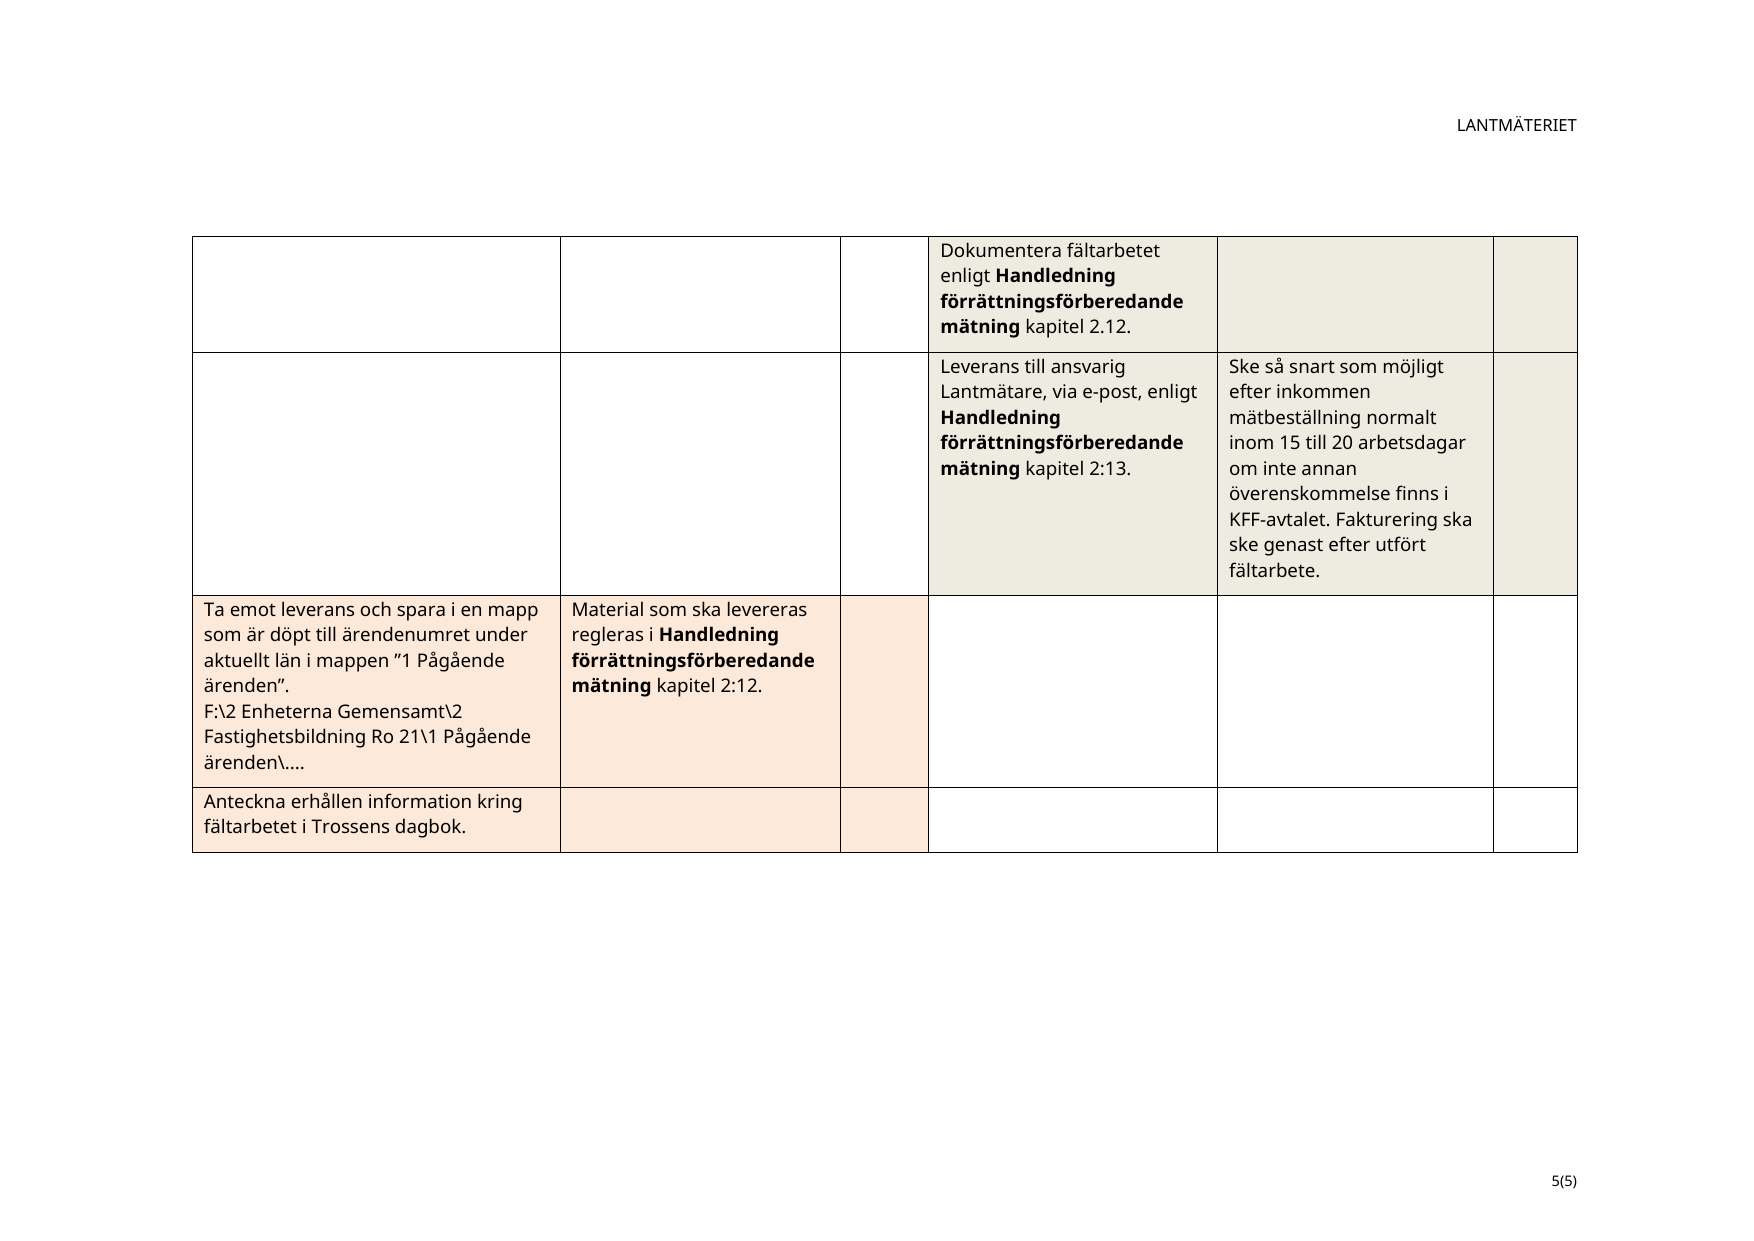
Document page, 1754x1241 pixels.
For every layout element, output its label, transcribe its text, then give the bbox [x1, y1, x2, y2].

table_cell [193, 237, 560, 352]
table_cell Material som ska levereras regleras i Handledning förrättningsförberedande mätning kapitel 2:12. [561, 596, 840, 787]
table_cell [841, 596, 928, 787]
table_cell [841, 788, 928, 852]
table_cell [1494, 353, 1577, 595]
table_cell [841, 353, 928, 595]
table_cell [561, 237, 840, 352]
table_cell [929, 788, 1217, 852]
table_cell [841, 237, 928, 352]
table_cell [1494, 788, 1577, 852]
table_cell Ske så snart som möjligt efter inkommen mätbeställning normalt inom 15 till 20 arbetsdagar om inte annan överenskommelse finns i KFF-avtalet. Fakturering ska ske genast efter utfört fältarbete. [1218, 353, 1493, 595]
table_cell [193, 353, 560, 595]
table_cell [929, 596, 1217, 787]
table_cell [1218, 237, 1493, 352]
table_cell [1494, 596, 1577, 787]
table_cell [1218, 788, 1493, 852]
table_cell [1494, 237, 1577, 352]
table_cell Dokumentera fältarbetet enligt Handledning förrättningsförberedande mätning kapitel 2.12. [929, 237, 1217, 352]
table_cell Anteckna erhållen information kring fältarbetet i Trossens dagbok. [193, 788, 560, 852]
table_cell [561, 353, 840, 595]
table_cell [1218, 596, 1493, 787]
table_cell Leverans till ansvarig Lantmätare, via e-post, enligt Handledning förrättningsförberedande mätning kapitel 2:13. [929, 353, 1217, 595]
table_cell Ta emot leverans och spara i en mapp som är döpt till ärendenumret under aktuellt län i mappen ”1 Pågående ärenden”. F:\2 Enheterna Gemensamt\2 Fastighetsbildning Ro 21\1 Pågående ärenden\.... [193, 596, 560, 787]
table_cell [561, 788, 840, 852]
